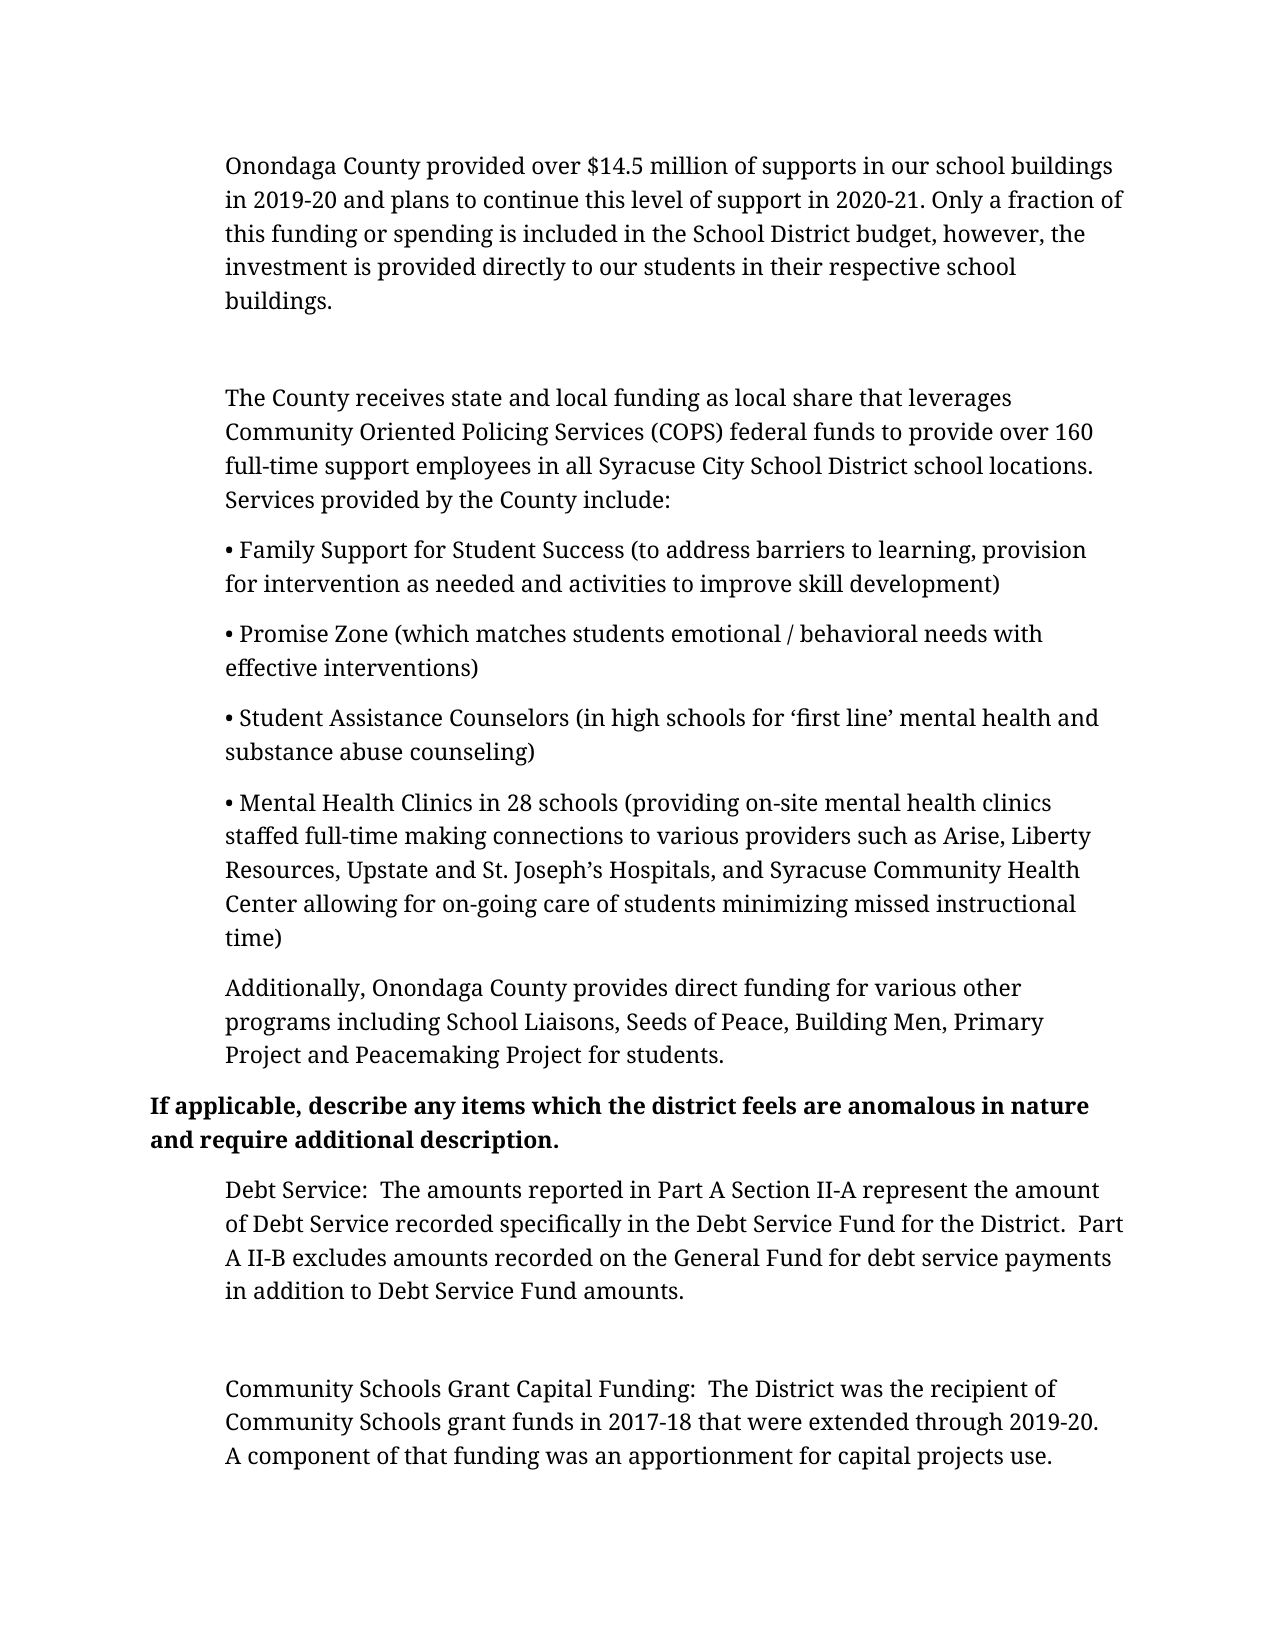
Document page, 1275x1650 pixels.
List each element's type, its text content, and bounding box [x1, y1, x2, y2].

text Onondaga County provided over $14.5 million of supports in our school buildings in 2019-20 and plans to continue this level of support in 2020-21. Only a fraction of this funding or spending is included in the School District budget, however, the investment is provided directly to our students in their respective school buildings. [225, 150, 1125, 316]
text The County receives state and local funding as local share that leverages Community Oriented Policing Services (COPS) federal funds to provide over 160 full-time support employees in all Syracuse City School District school locations. Services provided by the County include: [225, 382, 1125, 515]
text Debt Service: The amounts reported in Part A Section II-A represent the amount of Debt Service recorded specifically in the Debt Service Fund for the District. Part A II-B excludes amounts recorded on the General Fund for debt service payments in addition to Debt Service Fund amounts. [225, 1174, 1125, 1306]
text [225, 1372, 1125, 1471]
text • Student Assistance Counselors (in high schools for ‘first line’ mental health and substance abuse counseling) [225, 702, 1125, 767]
text Additionally, Onondaga County provides direct funding for various other programs including School Liaisons, Seeds of Peace, Building Men, Primary Project and Peacemaking Project for students. [225, 972, 1125, 1071]
text • Mental Health Clinics in 28 schools (providing on-site mental health clinics staffed full-time making connections to various providers such as Arise, Liberty Resources, Upstate and St. Joseph’s Hospitals, and Syracuse Community Health Center allowing for on-going care of students minimizing missed instructional time) [225, 786, 1125, 953]
text • Family Support for Student Success (to address barriers to learning, provision for intervention as needed and activities to improve skill development) [225, 534, 1125, 599]
list If applicable, describe any items which the district feels are anomalous in nature and require additional description. [150, 1090, 1125, 1155]
text • Promise Zone (which matches students emotional / behavioral needs with effective interventions) [225, 618, 1125, 683]
